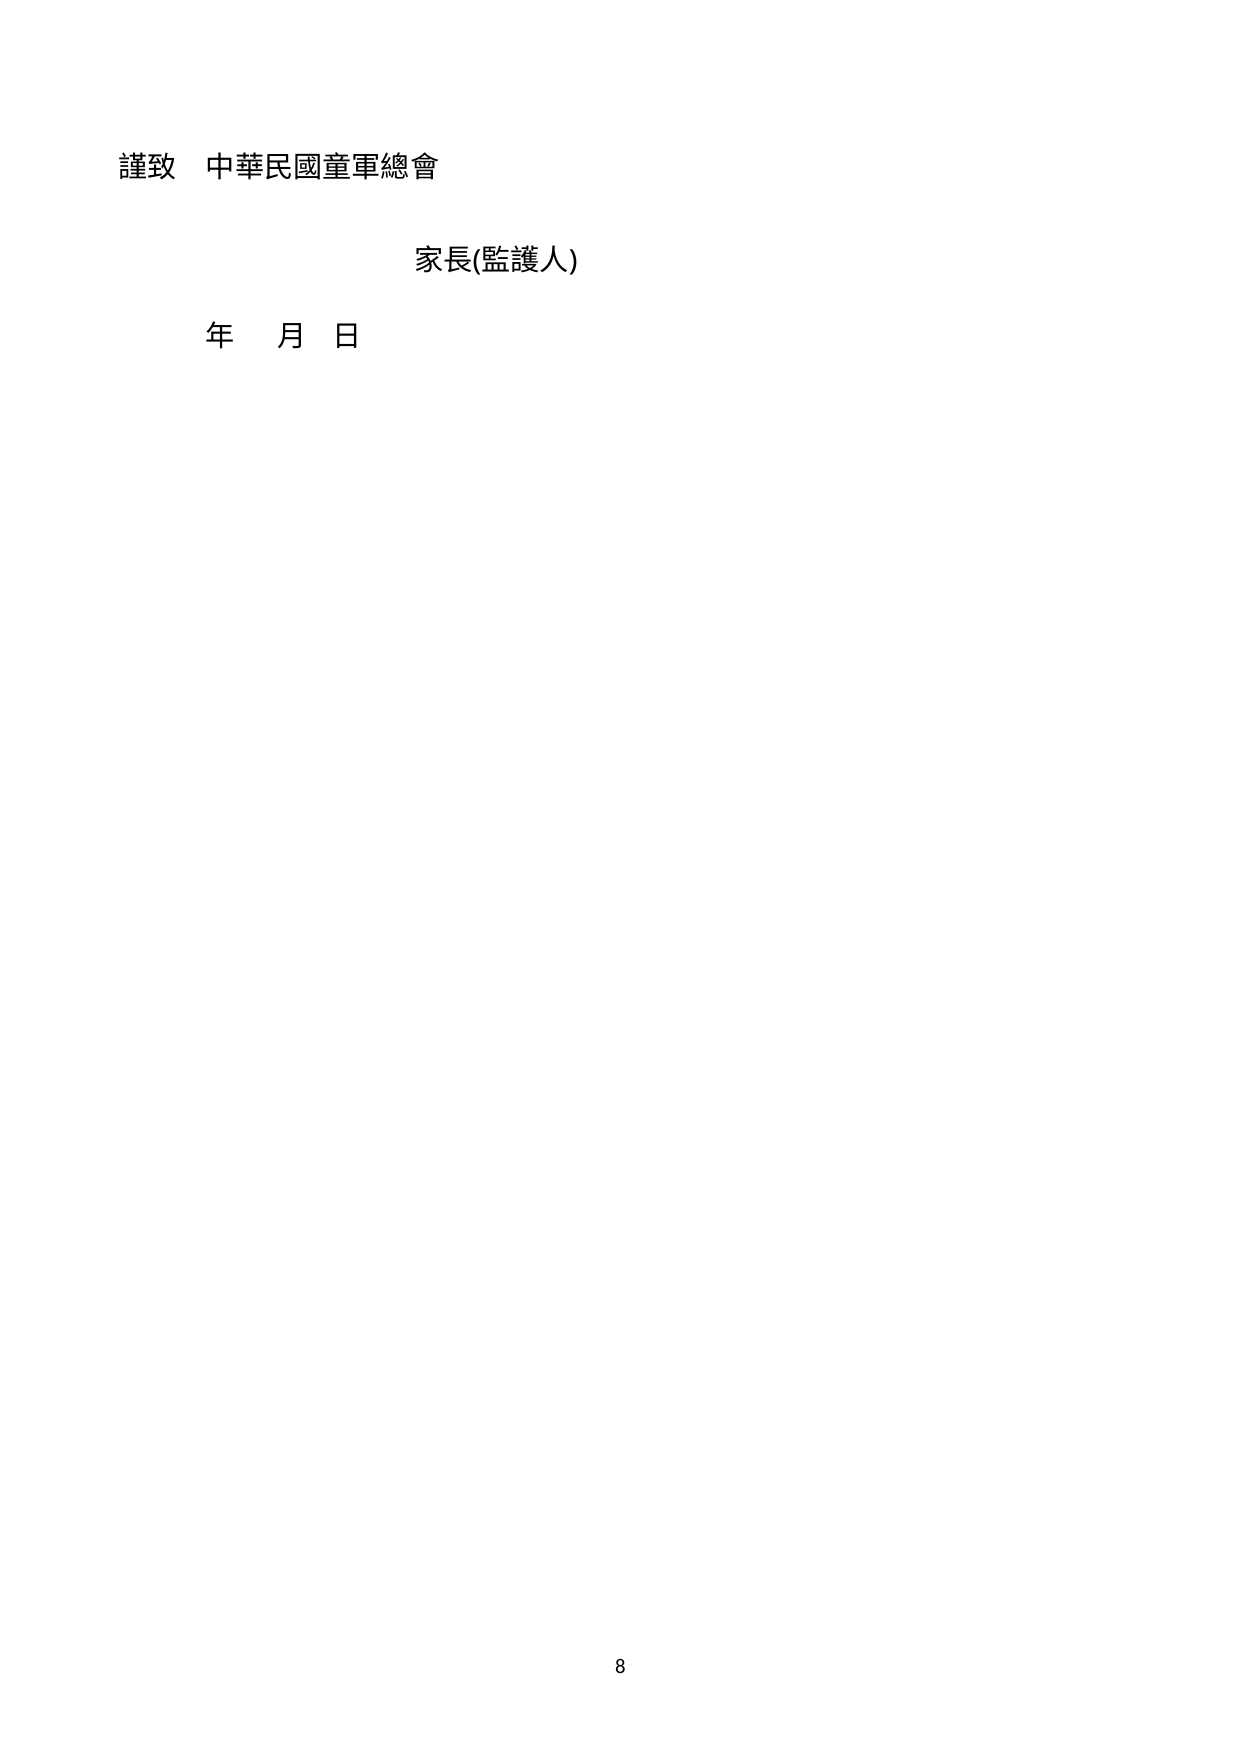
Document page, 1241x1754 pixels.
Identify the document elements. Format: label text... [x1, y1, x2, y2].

text 謹致 中華民國童軍總會 [118, 127, 1122, 202]
text 年 月 日 [118, 296, 1122, 371]
text 家長(監護人) [118, 221, 1122, 296]
